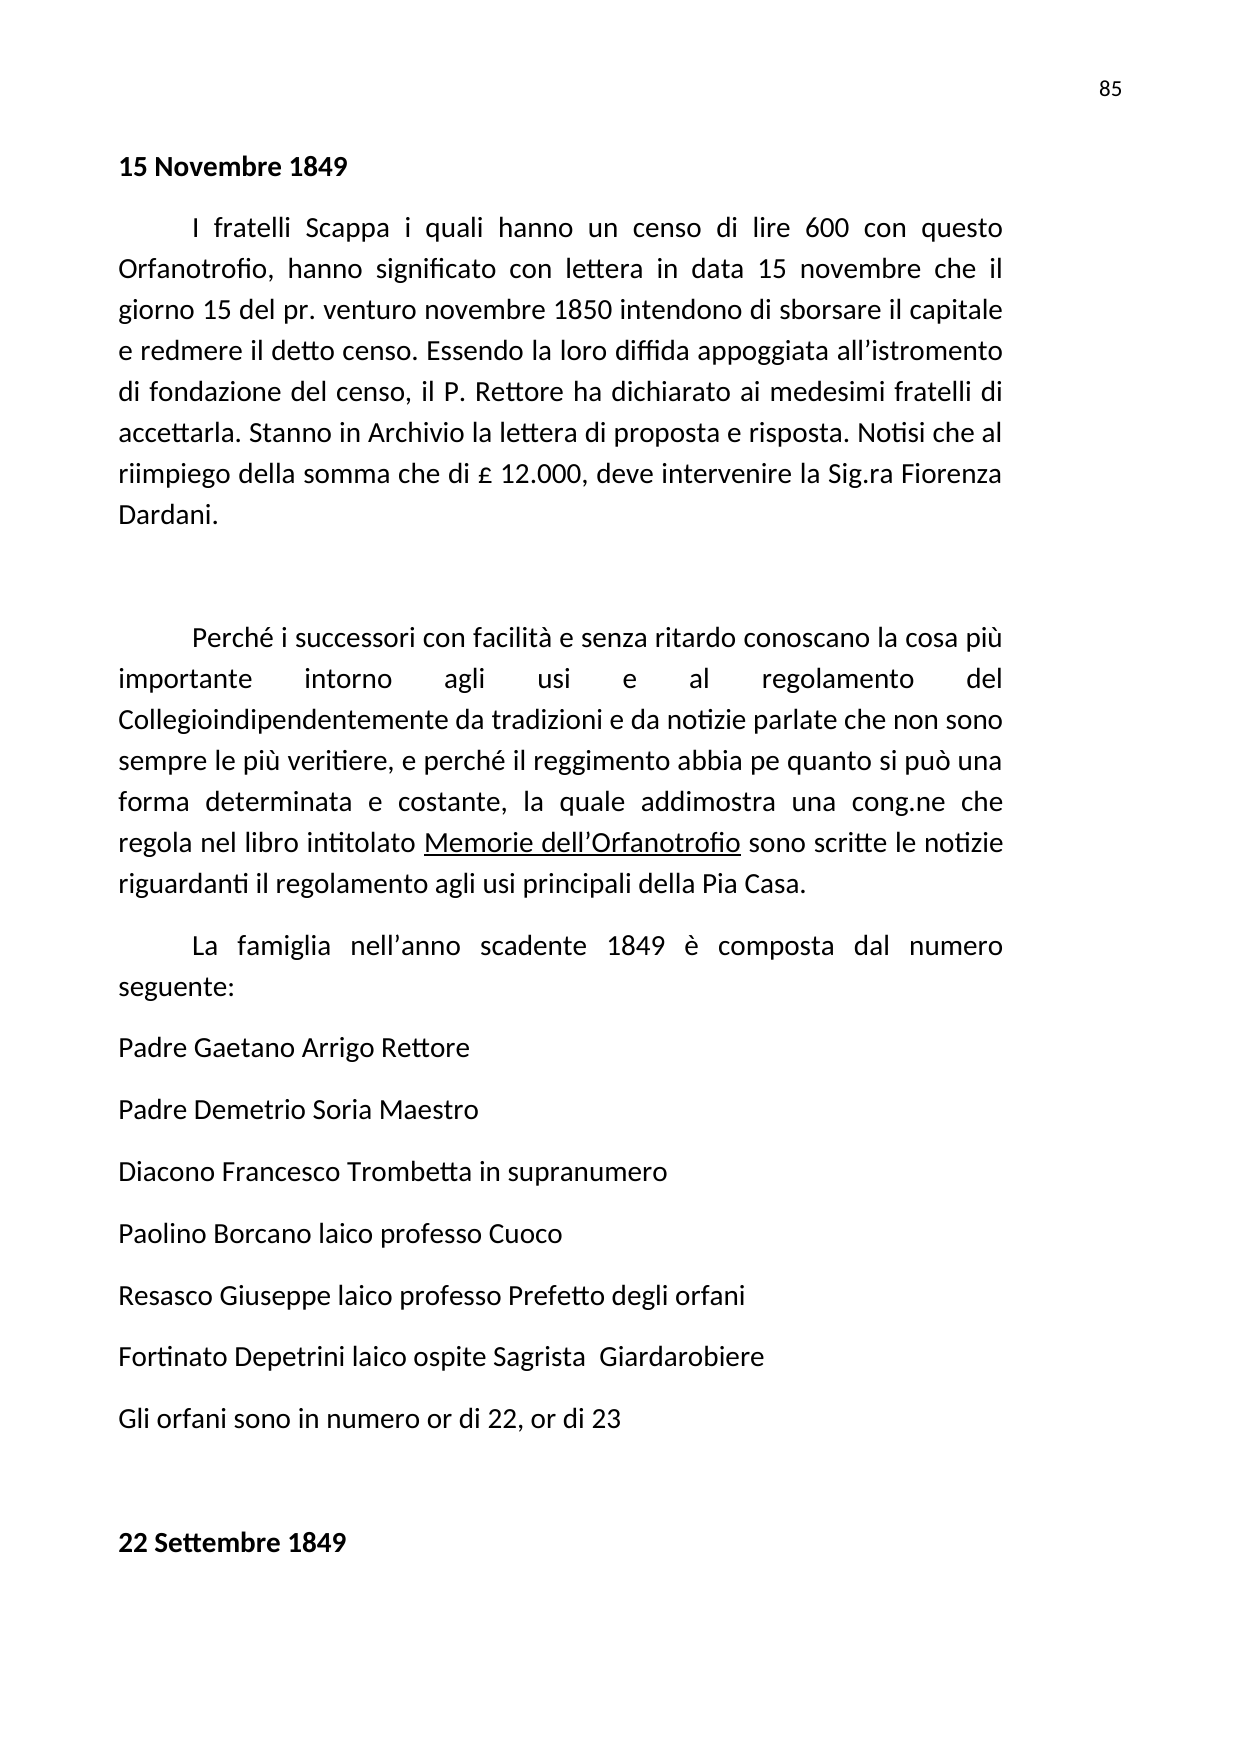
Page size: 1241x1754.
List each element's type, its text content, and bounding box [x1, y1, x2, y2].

text Padre Gaetano Arrigo Rettore [118, 1029, 1004, 1065]
text 15 Novembre 1849 [118, 148, 1004, 183]
text Perché i successori con facilità e senza ritardo conoscano la cosa più importante intorno agli usi e al regolamento del Collegioindipendentemente da tradizioni e da notizie parlate che non sono sempre le più veritiere, e perché il reggimento abbia pe quanto si può una forma determinata e costante, la quale addimostra una cong.ne che regola nel libro intitolato Memorie dell’Orfanotrofio sono scritte le notizie riguardanti il regolamento agli usi principali della Pia Casa. [118, 619, 1004, 901]
text 22 Settembre 1849 [118, 1524, 1004, 1559]
text I fratelli Scappa i quali hanno un censo di lire 600 con questo Orfanotrofio, hanno significato con lettera in data 15 novembre che il giorno 15 del pr. venturo novembre 1850 intendono di sborsare il capitale e redmere il detto censo. Essendo la loro diffida appoggiata all’istromento di fondazione del censo, il P. Rettore ha dichiarato ai medesimi fratelli di accettarla. Stanno in Archivio la lettera di proposta e risposta. Notisi che al riimpiego della somma che di £ 12.000, deve intervenire la Sig.ra Fiorenza Dardani. [118, 209, 1004, 532]
text Fortinato Depetrini laico ospite Sagrista Giardarobiere [118, 1338, 1004, 1374]
text Resasco Giuseppe laico professo Prefetto degli orfani [118, 1277, 1004, 1312]
text Diacono Francesco Trombetta in supranumero [118, 1153, 1004, 1189]
text Paolino Borcano laico professo Cuoco [118, 1215, 1004, 1251]
text Padre Demetrio Soria Maestro [118, 1091, 1004, 1127]
text La famiglia nell’anno scadente 1849 è composta dal numero seguente: [118, 927, 1004, 1003]
text Gli orfani sono in numero or di 22, or di 23 [118, 1400, 1004, 1436]
